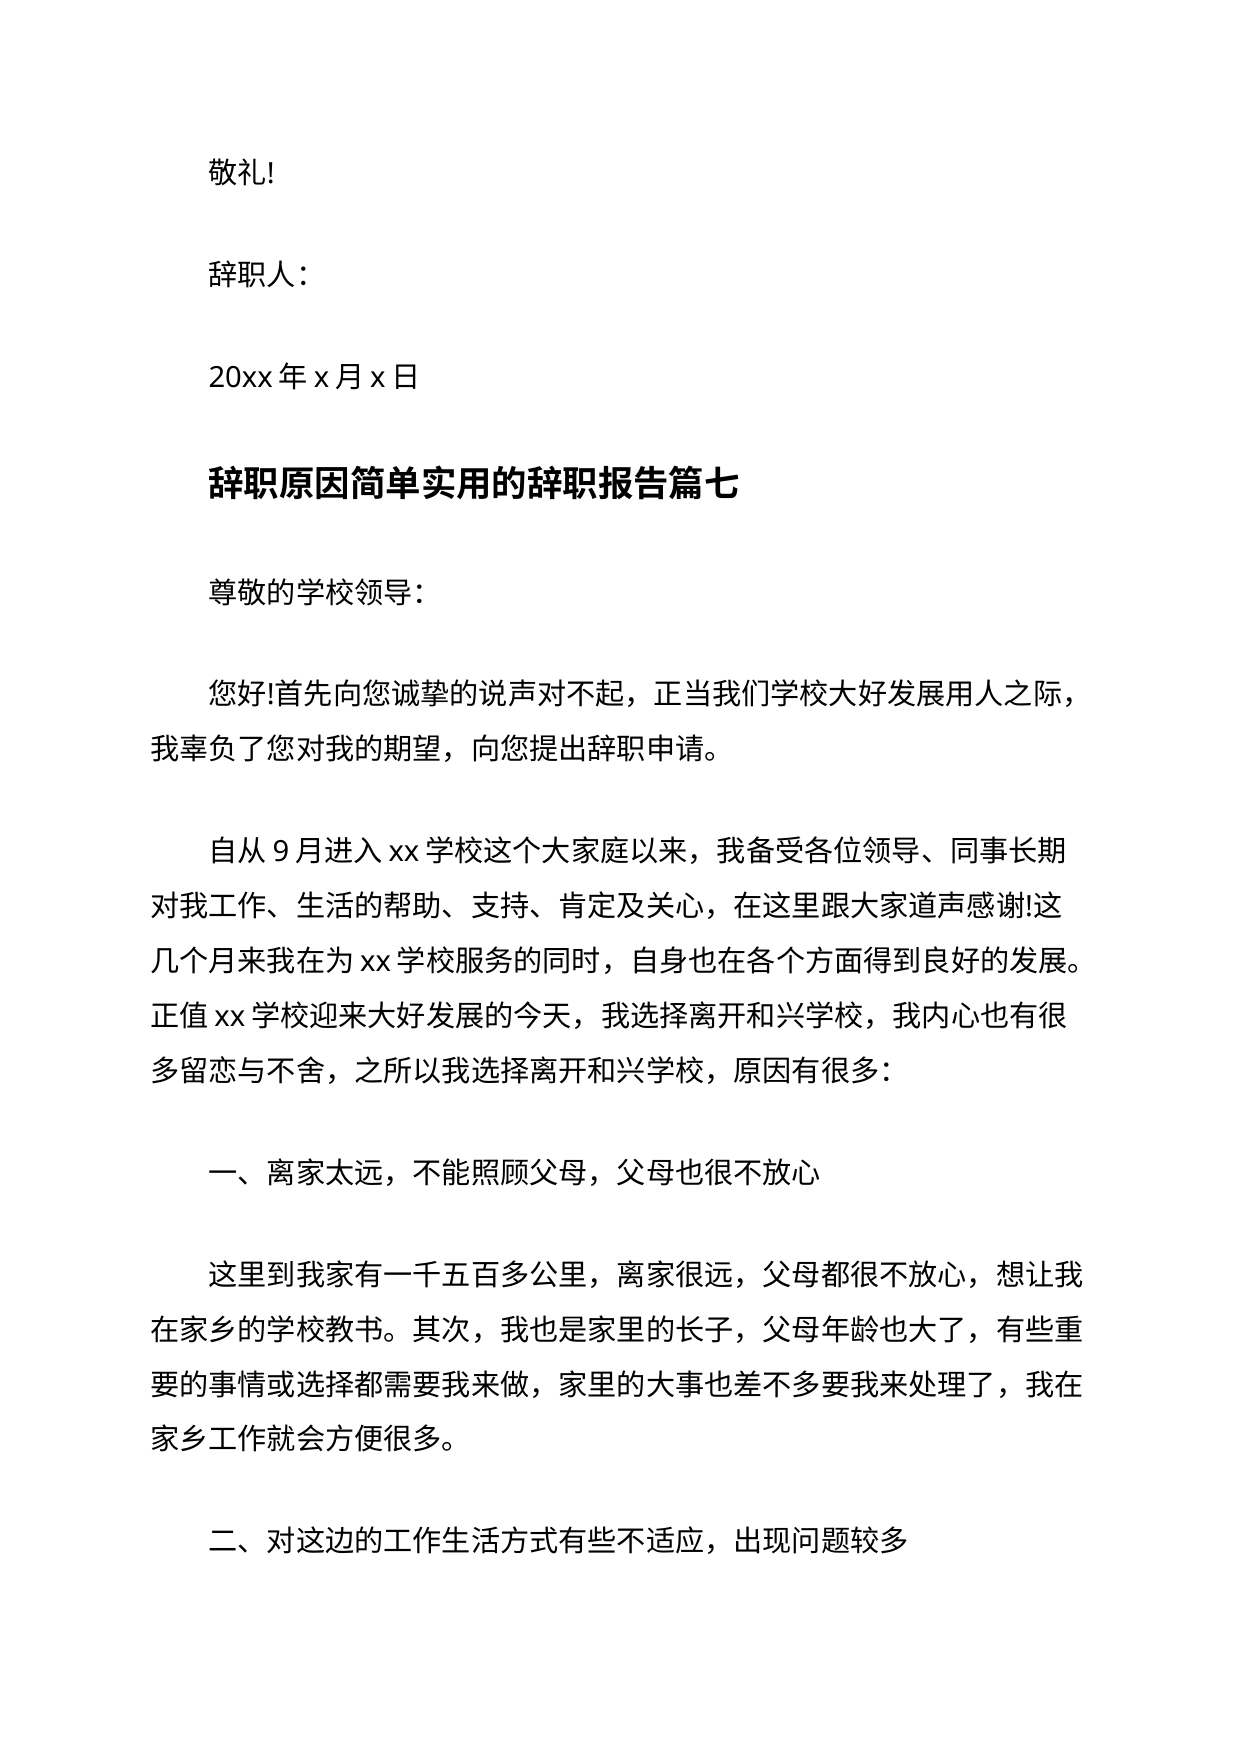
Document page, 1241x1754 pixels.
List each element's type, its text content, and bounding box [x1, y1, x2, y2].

text 20xx年x月x日 [150, 354, 1090, 396]
text 尊敬的学校领导： [150, 569, 1090, 611]
text 您好!首先向您诚挚的说声对不起，正当我们学校大好发展用人之际，我辜负了您对我的期望，向您提出辞职申请。 [150, 671, 1090, 768]
text 一、离家太远，不能照顾父母，父母也很不放心 [150, 1149, 1090, 1192]
text 自从9月进入xx学校这个大家庭以来，我备受各位领导、同事长期对我工作、生活的帮助、支持、肯定及关心，在这里跟大家道声感谢!这几个月来我在为xx学校服务的同时，自身也在各个方面得到良好的发展。正值xx学校迎来大好发展的今天，我选择离开和兴学校，我内心也有很多留恋与不舍，之所以我选择离开和兴学校，原因有很多： [150, 828, 1090, 1090]
text 二、对这边的工作生活方式有些不适应，出现问题较多 [150, 1518, 1090, 1560]
text 这里到我家有一千五百多公里，离家很远，父母都很不放心，想让我在家乡的学校教书。其次，我也是家里的长子，父母年龄也大了，有些重要的事情或选择都需要我来做，家里的大事也差不多要我来处理了，我在家乡工作就会方便很多。 [150, 1251, 1090, 1458]
text 敬礼! [150, 150, 1090, 192]
text 辞职人： [150, 252, 1090, 294]
text 辞职原因简单实用的辞职报告篇七 [150, 456, 1090, 507]
